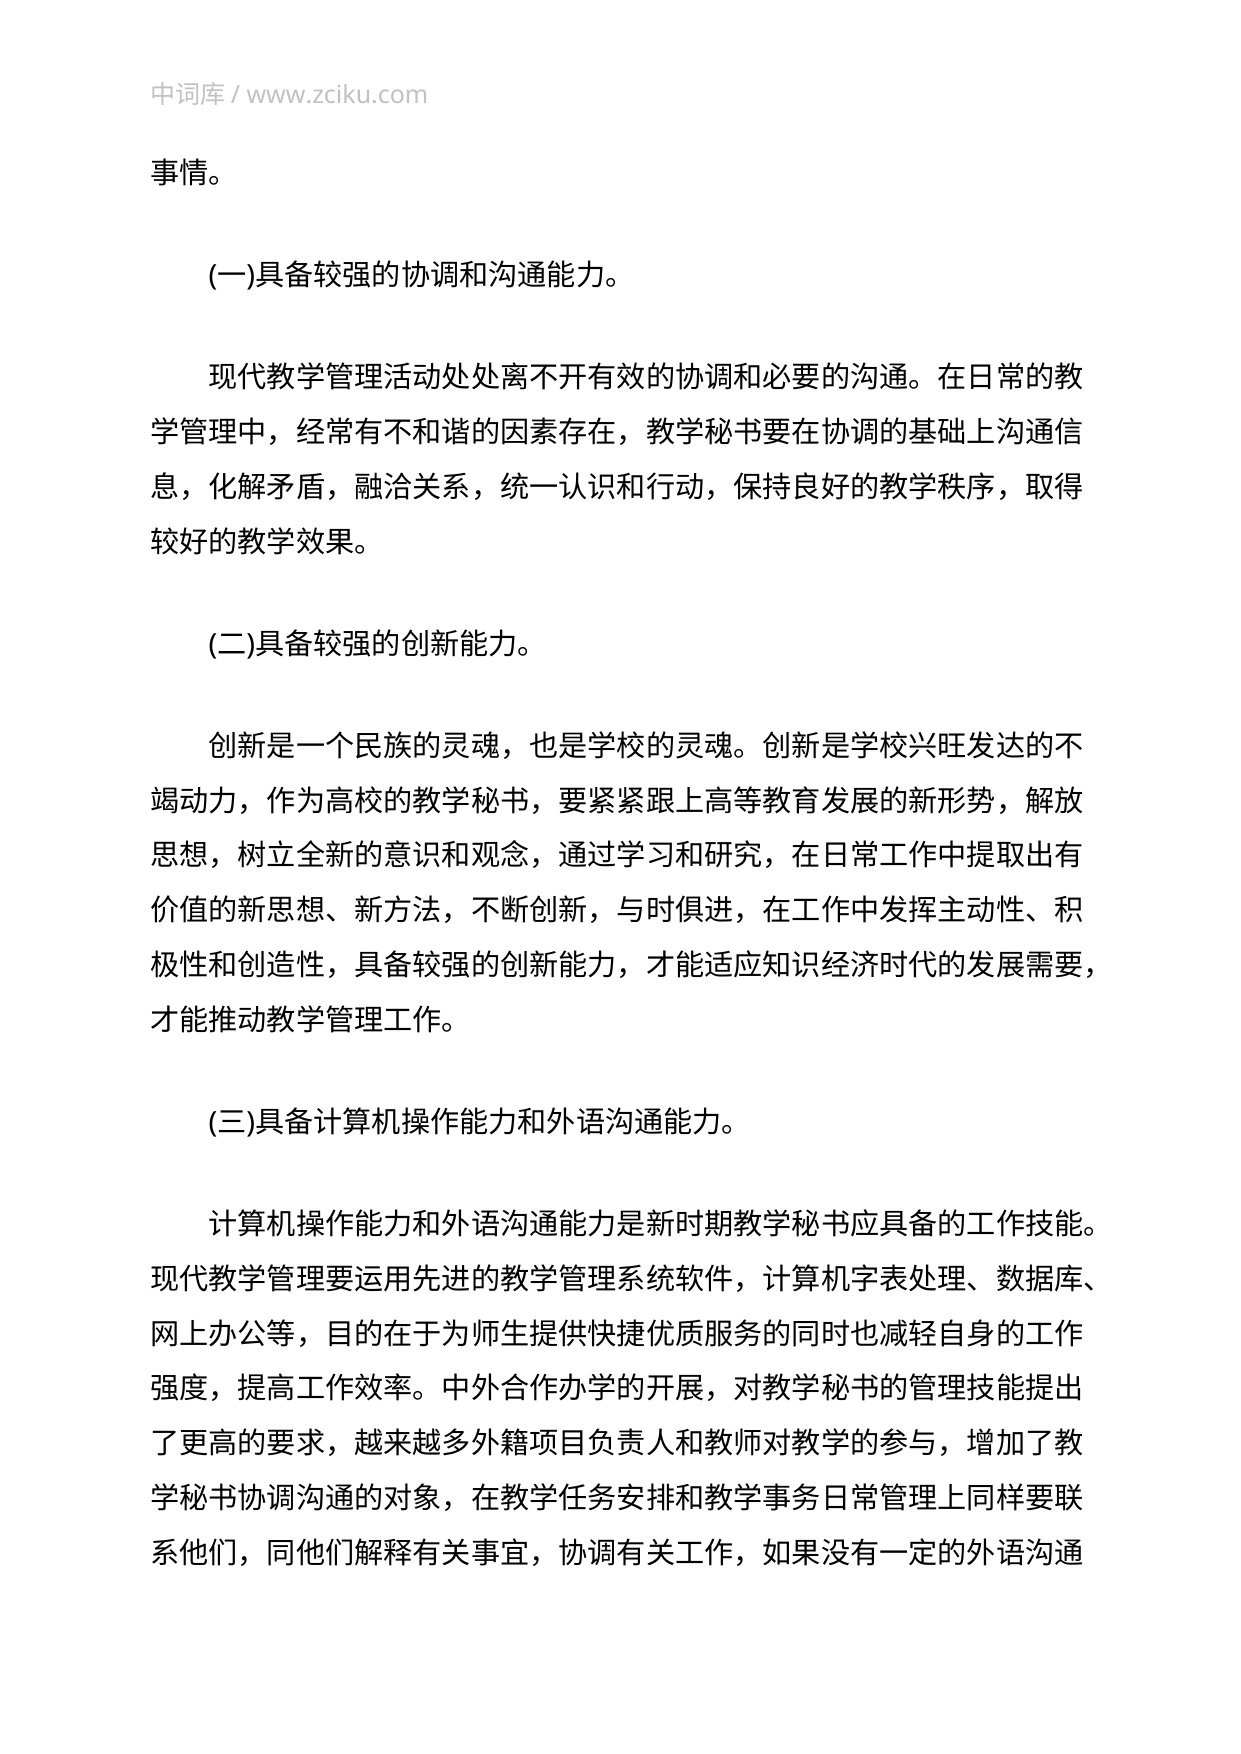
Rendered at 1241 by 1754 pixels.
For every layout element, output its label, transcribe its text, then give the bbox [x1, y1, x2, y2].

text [150, 1200, 1090, 1572]
text 创新是一个民族的灵魂，也是学校的灵魂。创新是学校兴旺发达的不竭动力，作为高校的教学秘书，要紧紧跟上高等教育发展的新形势，解放思想，树立全新的意识和观念，通过学习和研究，在日常工作中提取出有价值的新思想、新方法，不断创新，与时俱进，在工作中发挥主动性、积极性和创造性，具备较强的创新能力，才能适应知识经济时代的发展需要，才能推动教学管理工作。 [150, 722, 1090, 1039]
text (二)具备较强的创新能力。 [150, 620, 1090, 663]
text (一)具备较强的协调和沟通能力。 [150, 252, 1090, 294]
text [150, 150, 1090, 192]
text (三)具备计算机操作能力和外语沟通能力。 [150, 1098, 1090, 1141]
text 现代教学管理活动处处离不开有效的协调和必要的沟通。在日常的教学管理中，经常有不和谐的因素存在，教学秘书要在协调的基础上沟通信息，化解矛盾，融洽关系，统一认识和行动，保持良好的教学秩序，取得较好的教学效果。 [150, 354, 1090, 561]
